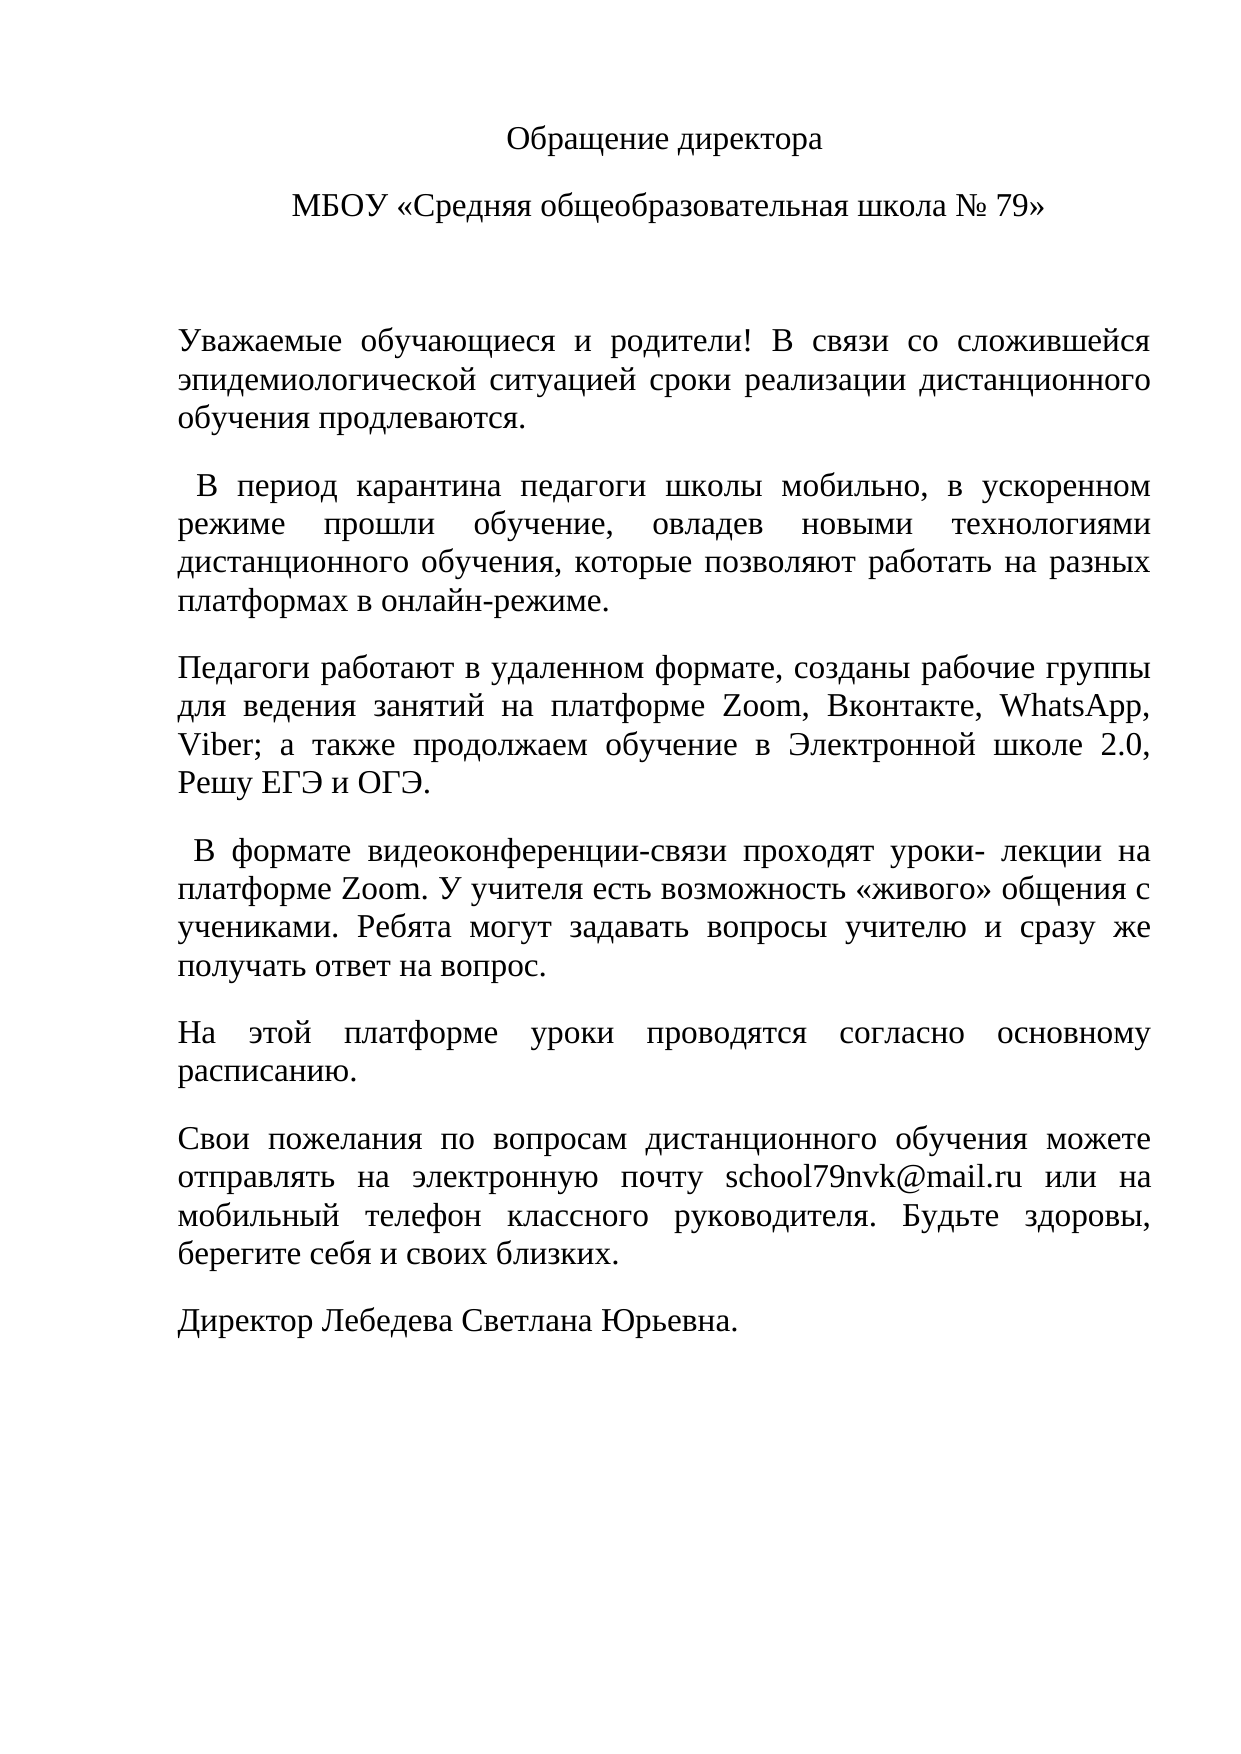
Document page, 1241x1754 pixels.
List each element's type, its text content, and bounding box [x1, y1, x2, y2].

text Уважаемые обучающиеся и родители! В связи со сложившейся эпидемиологической ситуацией сроки реализации дистанционного обучения продлеваются. [177, 321, 1152, 436]
text Свои пожелания по вопросам дистанционного обучения можете отправлять на электронную почту school79nvk@mail.ru или на мобильный телефон классного руководителя. Будьте здоровы, берегите себя и своих близких. [177, 1118, 1152, 1271]
text В период карантина педагоги школы мобильно, в ускоренном режиме прошли обучение, овладев новыми технологиями дистанционного обучения, которые позволяют работать на разных платформах в онлайн-режиме. [177, 465, 1152, 618]
text МБОУ «Средняя общеобразовательная школа № 79» [177, 186, 1152, 224]
text В формате видеоконференции-связи проходят уроки- лекции на платформе Zoom. У учителя есть возможность «живого» общения с учениками. Ребята могут задавать вопросы учителю и сразу же получать ответ на вопрос. [177, 830, 1152, 983]
text Педагоги работают в удаленном формате, созданы рабочие группы для ведения занятий на платформе Zoom, Вконтакте, WhatsApp, Viber; а также продолжаем обучение в Электронной школе 2.0, Решу ЕГЭ и ОГЭ. [177, 647, 1152, 801]
text Обращение директора [177, 118, 1152, 156]
text Директор Лебедева Светлана Юрьевна. [177, 1301, 1152, 1339]
text На этой платформе уроки проводятся согласно основному расписанию. [177, 1012, 1152, 1089]
